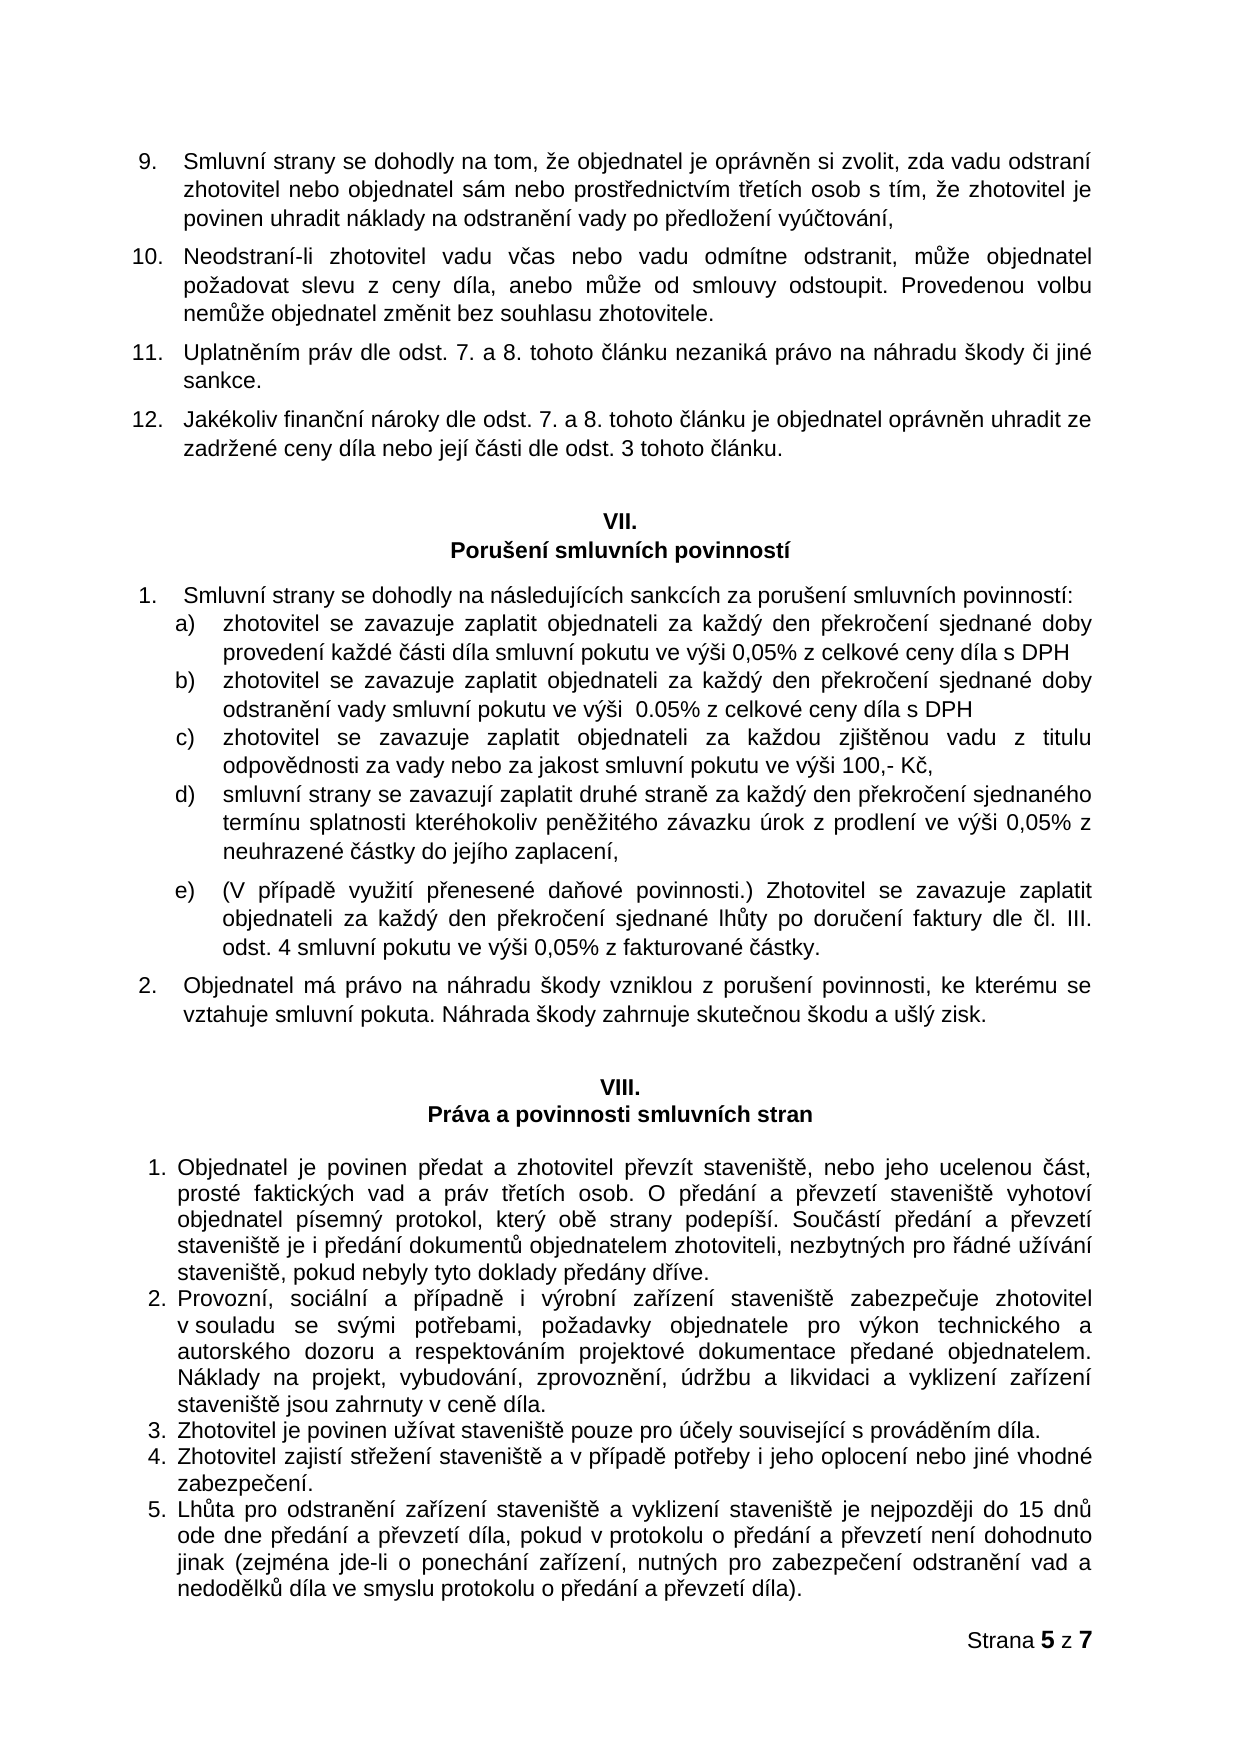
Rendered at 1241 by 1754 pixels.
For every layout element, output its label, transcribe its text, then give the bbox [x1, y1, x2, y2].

list Smluvní strany se dohodly na následujících sankcích za porušení smluvních povinností: [148, 582, 1093, 608]
text Práva a povinnosti smluvních stran [148, 1101, 1093, 1127]
list Objednatel má právo na náhradu škody vzniklou z porušení povinnosti, ke kterému se vztahuje smluvní pokuta. Náhrada škody zahrnuje skutečnou škodu a ušlý zisk. [148, 972, 1093, 1027]
list Jakékoliv finanční nároky dle odst. 7. a 8. tohoto článku je objednatel oprávněn uhradit ze zadržené ceny díla nebo její části dle odst. 3 tohoto článku. [148, 406, 1093, 461]
list Provozní, sociální a případně i výrobní zařízení staveniště zabezpečuje zhotovitel v souladu se svými potřebami, požadavky objednatele pro výkon technického a autorského dozoru a respektováním projektové dokumentace předané objednatelem. Náklady na projekt, vybudování, zprovoznění, údržbu a likvidaci a vyklizení zařízení staveniště jsou zahrnuty v ceně díla. [148, 1285, 1093, 1417]
text VIII. [148, 1074, 1093, 1101]
list zhotovitel se zavazuje zaplatit objednateli za každou zjištěnou vadu z titulu odpovědnosti za vady nebo za jakost smluvní pokutu ve výši 100,- Kč, [185, 724, 1093, 779]
list Zhotovitel je povinen užívat staveniště pouze pro účely související s prováděním díla. [148, 1417, 1093, 1443]
text VII. [148, 508, 1093, 535]
list (V případě využití přenesené daňové povinnosti.) Zhotovitel se zavazuje zaplatit objednateli za každý den překročení sjednané lhůty po doručení faktury dle čl. III. odst. 4 smluvní pokutu ve výši 0,05% z fakturované částky. [185, 877, 1093, 960]
list smluvní strany se zavazují zaplatit druhé straně za každý den překročení sjednaného termínu splatnosti kteréhokoliv peněžitého závazku úrok z prodlení ve výši 0,05% z neuhrazené částky do jejího zaplacení, [185, 781, 1093, 864]
list zhotovitel se zavazuje zaplatit objednateli za každý den překročení sjednané doby provedení každé části díla smluvní pokutu ve výši 0,05% z celkové ceny díla s DPH [185, 610, 1093, 665]
text Porušení smluvních povinností [148, 537, 1093, 563]
list Neodstraní-li zhotovitel vadu včas nebo vadu odmítne odstranit, může objednatel požadovat slevu z ceny díla, anebo může od smlouvy odstoupit. Provedenou volbu nemůže objednatel změnit bez souhlasu zhotovitele. [148, 243, 1093, 327]
list Lhůta pro odstranění zařízení staveniště a vyklizení staveniště je nejpozději do 15 dnů ode dne předání a převzetí díla, pokud v protokolu o předání a převzetí není dohodnuto jinak (zejména jde-li o ponechání zařízení, nutných pro zabezpečení odstranění vad a nedodělků díla ve smyslu protokolu o předání a převzetí díla). [148, 1496, 1093, 1601]
list Objednatel je povinen předat a zhotovitel převzít staveniště, nebo jeho ucelenou část, prosté faktických vad a práv třetích osob. O předání a převzetí staveniště vyhotoví objednatel písemný protokol, který obě strany podepíší. Součástí předání a převzetí staveniště je i předání dokumentů objednatelem zhotoviteli, nezbytných pro řádné užívání staveniště, pokud nebyly tyto doklady předány dříve. [148, 1153, 1093, 1285]
list Zhotovitel zajistí střežení staveniště a v případě potřeby i jeho oplocení nebo jiné vhodné zabezpečení. [148, 1443, 1093, 1496]
list Smluvní strany se dohodly na tom, že objednatel je oprávněn si zvolit, zda vadu odstraní zhotovitel nebo objednatel sám nebo prostřednictvím třetích osob s tím, že zhotovitel je povinen uhradit náklady na odstranění vady po předložení vyúčtování, [148, 148, 1093, 231]
list Uplatněním práv dle odst. 7. a 8. tohoto článku nezaniká právo na náhradu škody či jiné sankce. [148, 339, 1093, 394]
list zhotovitel se zavazuje zaplatit objednateli za každý den překročení sjednané doby odstranění vady smluvní pokutu ve výši 0.05% z celkové ceny díla s DPH [185, 667, 1093, 722]
